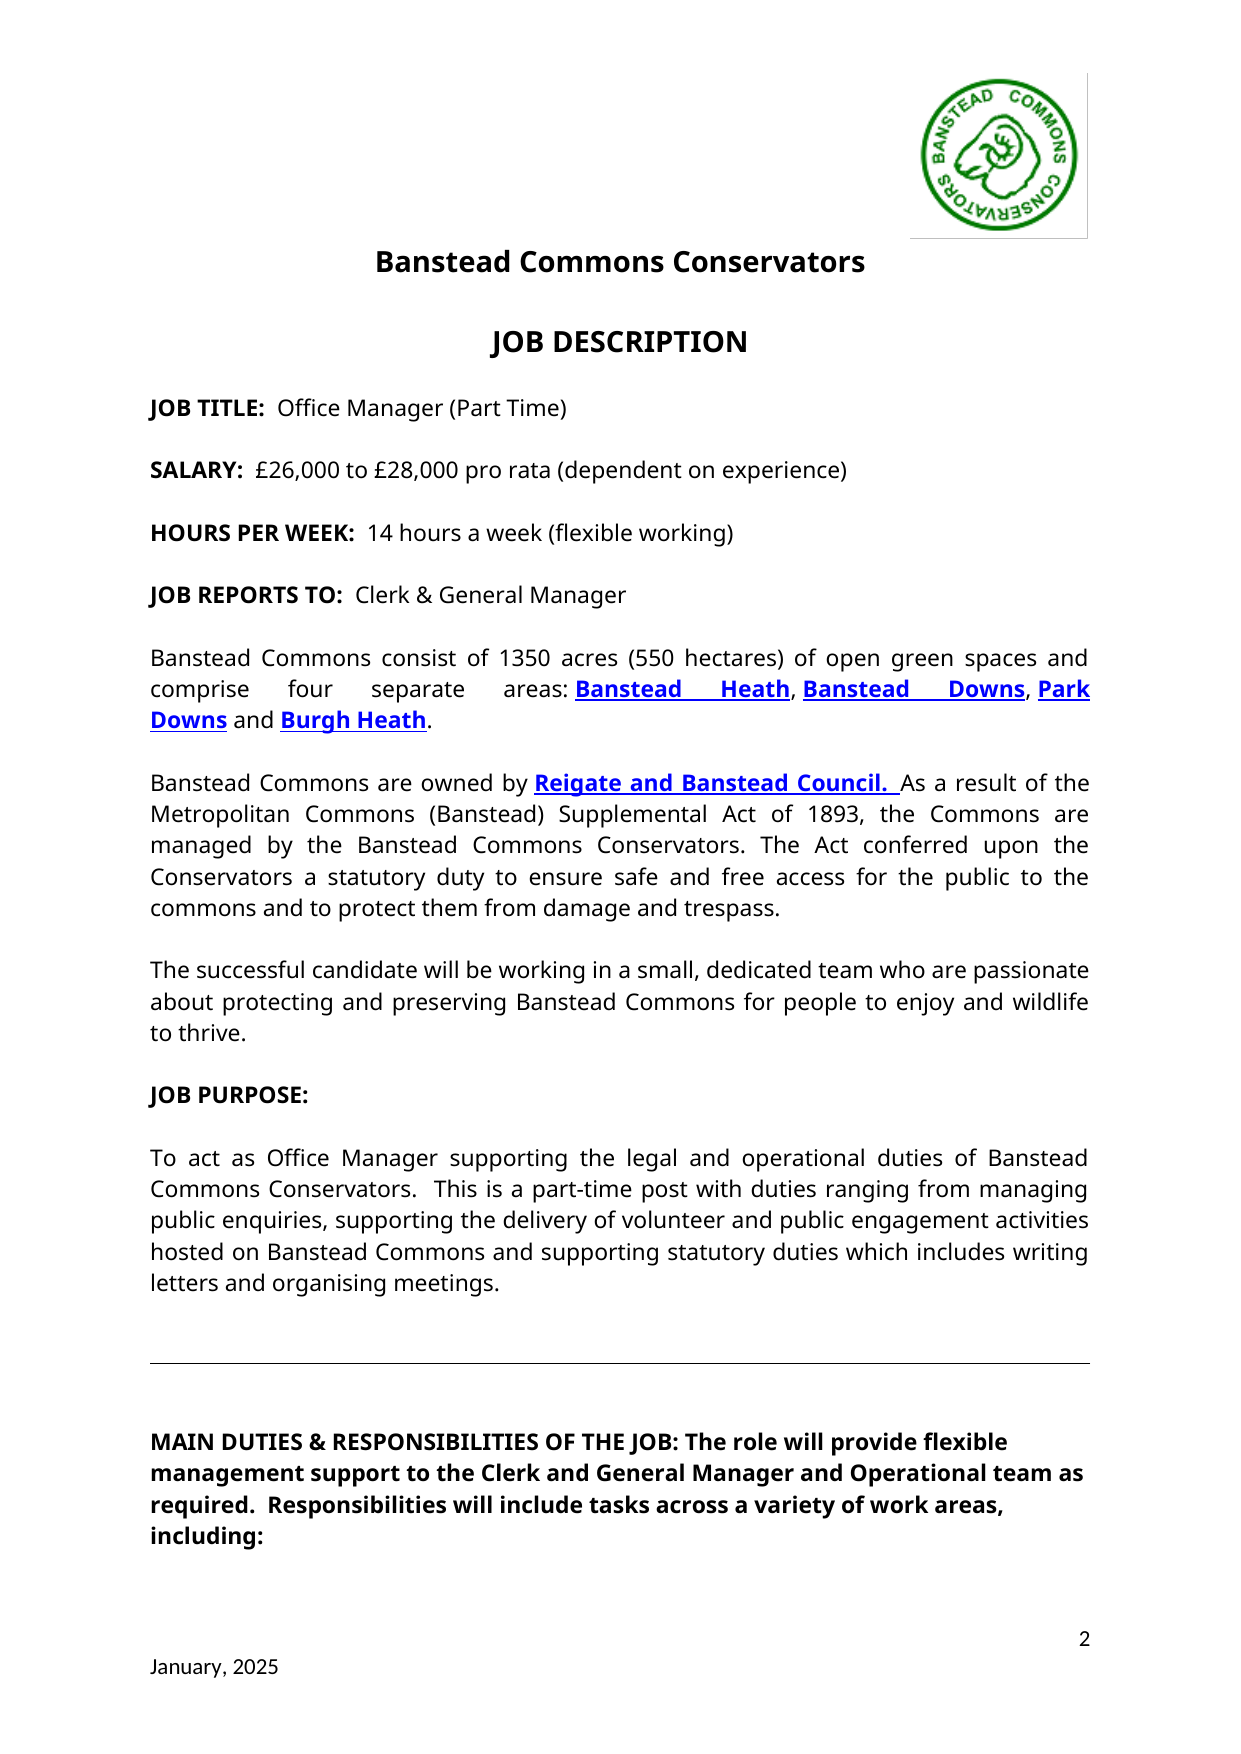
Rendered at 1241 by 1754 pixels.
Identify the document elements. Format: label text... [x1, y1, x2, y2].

text Banstead Commons Conservators [150, 241, 1090, 281]
text JOB PURPOSE: [150, 1079, 1090, 1111]
text HOURS PER WEEK: 14 hours a week (flexible working) [150, 517, 1090, 548]
text The successful candidate will be working in a small, dedicated team who are passionate about protecting and preserving Banstead Commons for people to enjoy and wildlife to thrive. [150, 954, 1090, 1048]
text JOB DESCRIPTION [150, 321, 1090, 361]
text To act as Office Manager supporting the legal and operational duties of Banstead Commons Conservators. This is a part-time post with duties ranging from managing public enquiries, supporting the delivery of volunteer and public engagement activities hosted on Banstead Commons and supporting statutory duties which includes writing letters and organising meetings. [150, 1142, 1090, 1298]
picture [910, 73, 1091, 242]
text SALARY: £26,000 to £28,000 pro rata (dependent on experience) [150, 454, 1090, 486]
text JOB TITLE: Office Manager (Part Time) [150, 392, 1090, 423]
text Banstead Commons consist of 1350 acres (550 hectares) of open green spaces and comprise four separate areas: Banstead Heath, Banstead Downs, Park Downs and Burgh Heath. [150, 642, 1090, 736]
text MAIN DUTIES & RESPONSIBILITIES OF THE JOB: The role will provide flexible management support to the Clerk and General Manager and Operational team as required. Responsibilities will include tasks across a variety of work areas, including: [150, 1426, 1090, 1551]
text JOB REPORTS TO: Clerk & General Manager [150, 579, 1090, 611]
text Banstead Commons are owned by Reigate and Banstead Council. As a result of the Metropolitan Commons (Banstead) Supplemental Act of 1893, the Commons are managed by the Banstead Commons Conservators. The Act conferred upon the Conservators a statutory duty to ensure safe and free access for the public to the commons and to protect them from damage and trespass. [150, 767, 1090, 923]
